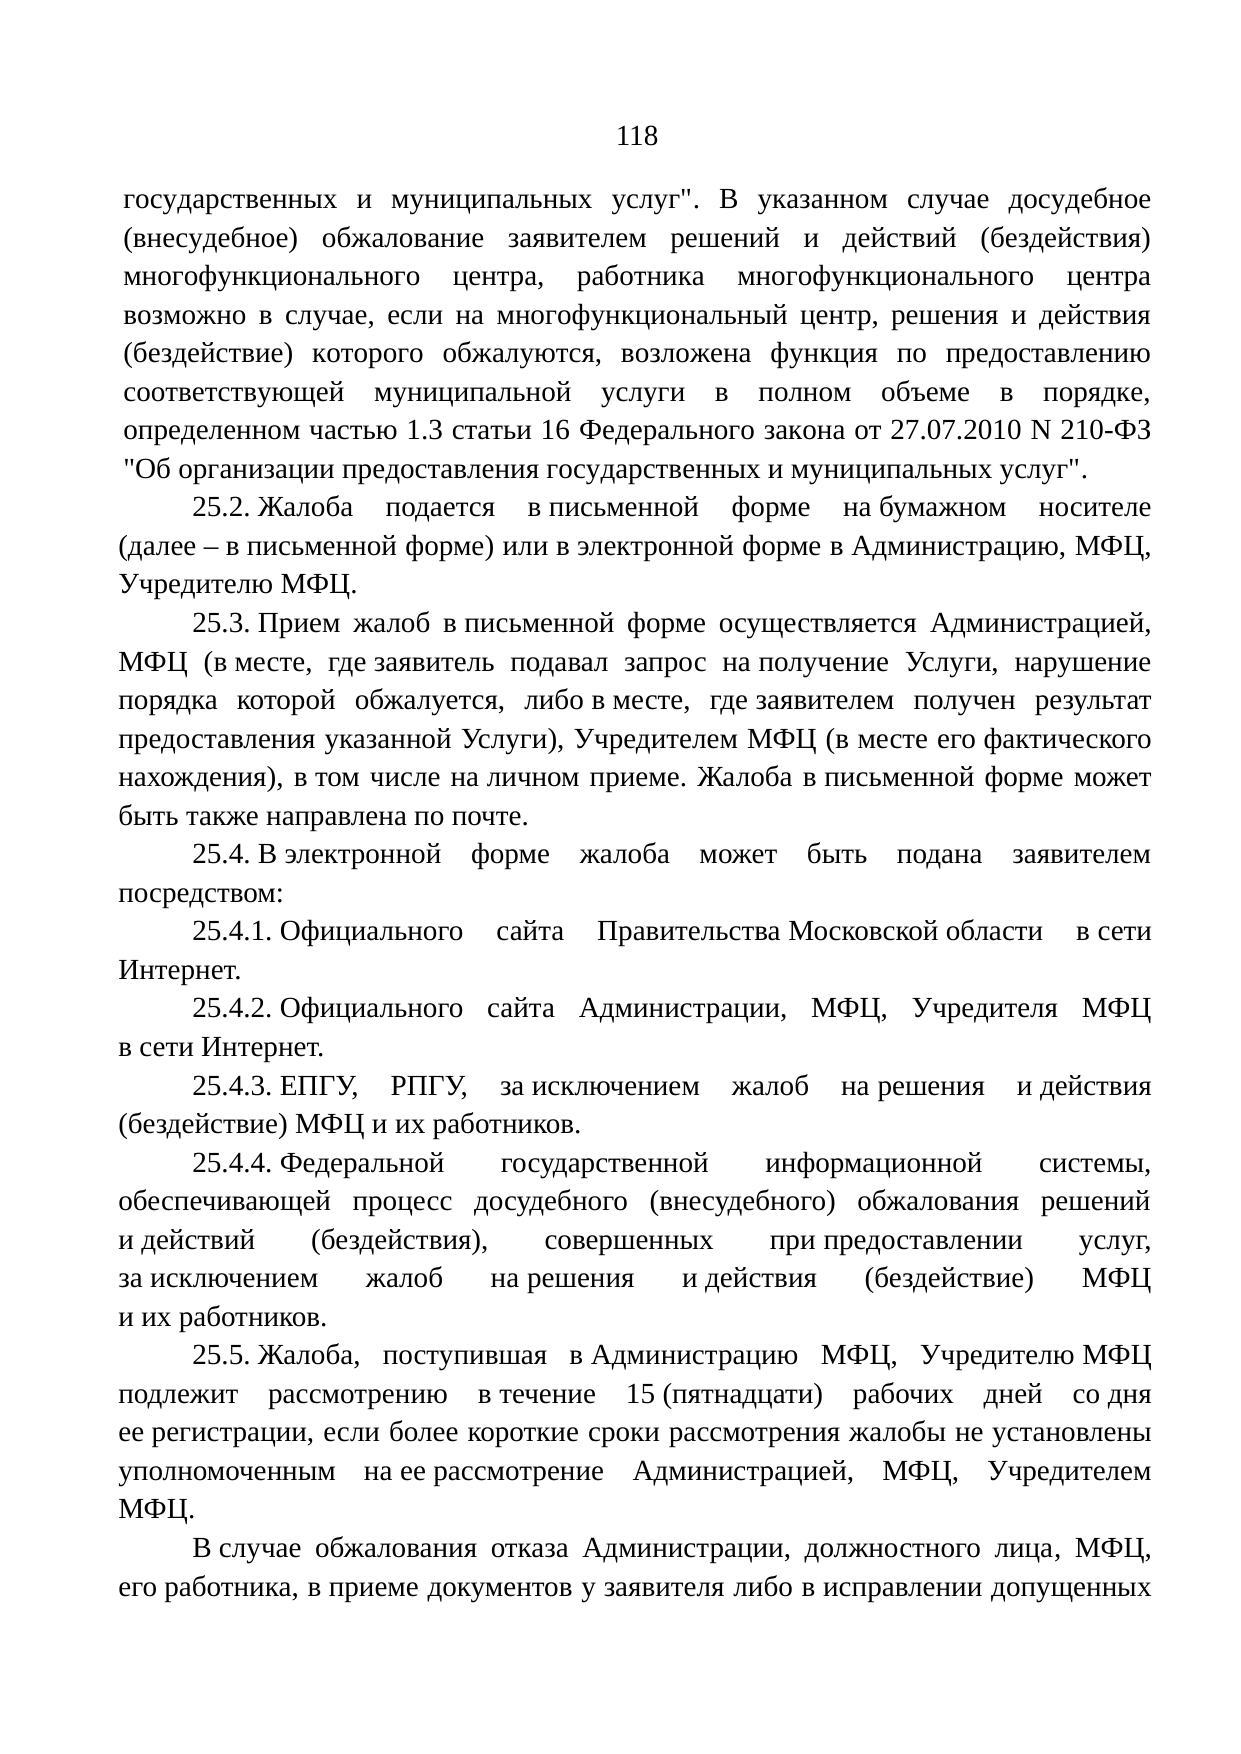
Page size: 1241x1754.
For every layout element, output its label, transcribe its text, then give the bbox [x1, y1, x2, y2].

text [118, 1530, 1152, 1602]
text 25.5. Жалоба, поступившая в Администрацию МФЦ, Учредителю МФЦ подлежит рассмотрению в течение 15 (пятнадцати) рабочих дней со дня ее регистрации, если более короткие сроки рассмотрения жалобы не установлены уполномоченным на ее рассмотрение Администрацией, МФЦ, Учредителем МФЦ. [118, 1337, 1152, 1525]
text 25.4. В электронной форме жалоба может быть подана заявителем посредством: [118, 836, 1152, 908]
text 25.3. Прием жалоб в письменной форме осуществляется Администрацией, МФЦ (в месте, где заявитель подавал запрос на получение Услуги, нарушение порядка которой обжалуется, либо в месте, где заявителем получен результат предоставления указанной Услуги), Учредителем МФЦ (в месте его фактического нахождения), в том числе на личном приеме. Жалоба в письменной форме может быть также направлена по почте. [118, 605, 1152, 831]
text 25.4.1. Официального сайта Правительства Московской области в сети Интернет. [118, 913, 1152, 986]
text 25.4.3. ЕПГУ, РПГУ, за исключением жалоб на решения и действия (бездействие) МФЦ и их работников. [118, 1068, 1152, 1140]
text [123, 181, 1152, 484]
text 25.4.4. Федеральной государственной информационной системы, обеспечивающей процесс досудебного (внесудебного) обжалования решений и действий (бездействия), совершенных при предоставлении услуг, за исключением жалоб на решения и действия (бездействие) МФЦ и их работников. [118, 1145, 1152, 1332]
text 25.4.2. Официального сайта Администрации, МФЦ, Учредителя МФЦ в сети Интернет. [118, 991, 1152, 1063]
text 25.2. Жалоба подается в письменной форме на бумажном носителе (далее – в письменной форме) или в электронной форме в Администрацию, МФЦ, Учредителю МФЦ. [118, 489, 1152, 600]
